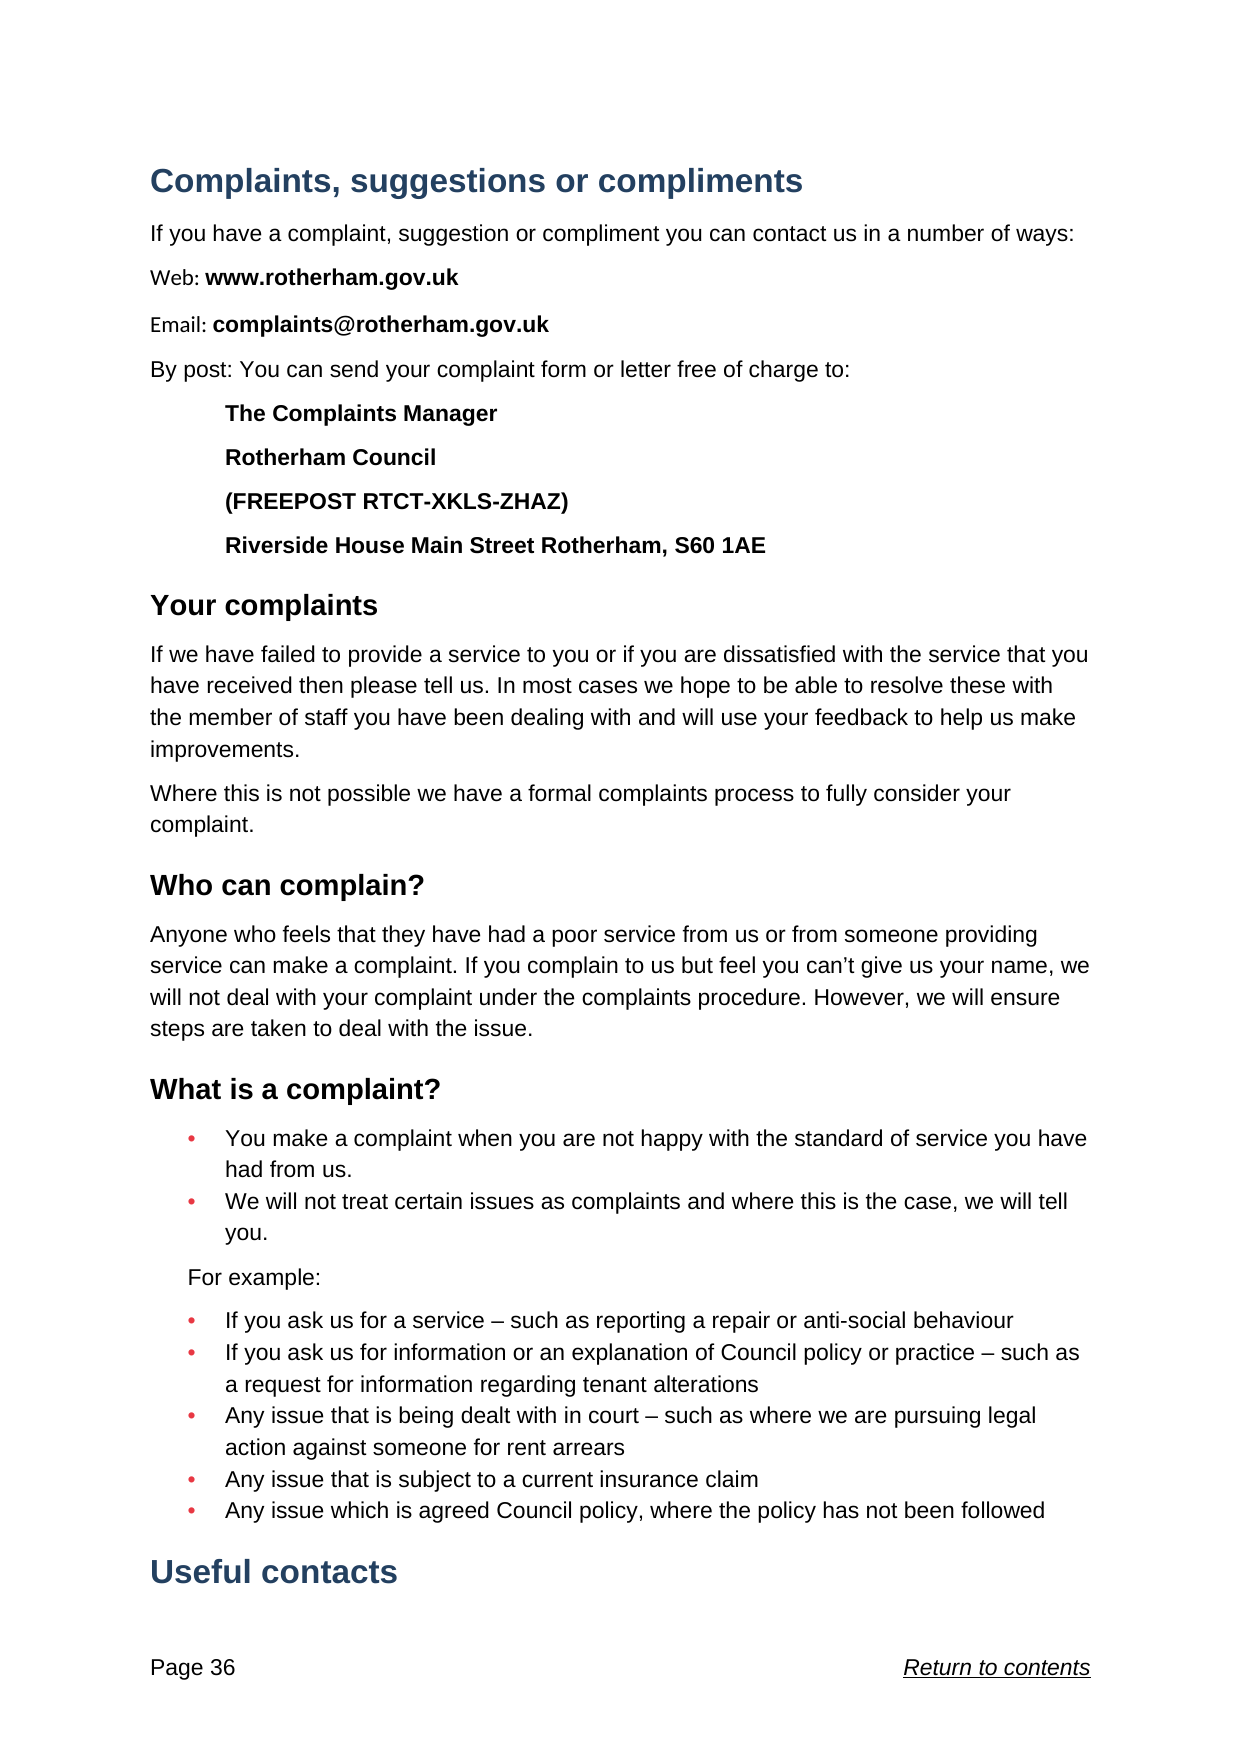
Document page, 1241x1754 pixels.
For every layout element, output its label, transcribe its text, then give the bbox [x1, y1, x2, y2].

text By post: You can send your complaint form or letter free of charge to: The Complaints Manager [150, 356, 852, 426]
subtitle Your complaints [150, 588, 1103, 622]
list If you ask us for information or an explanation of Council policy or practice – such as a request for information regarding tenant alterations [187, 1339, 1081, 1397]
subtitle Complaints, suggestions or compliments [150, 161, 1103, 199]
text Rotherham Council [225, 443, 1103, 470]
text If we have failed to provide a service to you or if you are dissatisfied with the service that you have received then please tell us. In most cases we hope to be able to resolve these with the member of staff you have been dealing with and will use your feedback to help us make improvements. [150, 641, 1091, 762]
list You make a complaint when you are not happy with the standard of service you have had from us. [187, 1125, 1088, 1183]
text Email: complaints@rotherham.gov.uk [150, 310, 1103, 338]
text For example: [187, 1263, 1103, 1290]
subtitle Who can complain? [150, 868, 1103, 901]
list Any issue that is subject to a current insurance claim [187, 1466, 1103, 1492]
list Any issue which is agreed Council policy, where the policy has not been followed [187, 1497, 1103, 1523]
list If you ask us for a service – such as reporting a repair or anti-social behaviour [187, 1307, 1103, 1334]
text Riverside House Main Street Rotherham, S60 1AE [225, 532, 1099, 558]
list Any issue that is being dealt with in court – such as where we are pursuing legal action against someone for rent arrears [187, 1402, 1037, 1460]
text Where this is not possible we have a formal complaints process to fully consider your complaint. [150, 780, 1013, 838]
subtitle What is a complaint? [150, 1072, 1103, 1105]
subtitle Useful contacts [150, 1552, 1103, 1591]
text Web: www.rotherham.gov.uk [150, 263, 1103, 292]
list We will not treat certain issues as complaints and where this is the case, we will tell you. [187, 1188, 1068, 1246]
text Anyone who feels that they have had a poor service from us or from someone providing service can make a complaint. If you complain to us but feel you can’t give us your name, we will not deal with your complaint under the complaints procedure. However, we will ensure steps are taken to deal with the issue. [150, 921, 1092, 1042]
text (FREEPOST RTCT-XKLS-ZHAZ) [225, 488, 1103, 514]
text If you have a complaint, suggestion or compliment you can contact us in a number of ways: [150, 219, 1103, 246]
